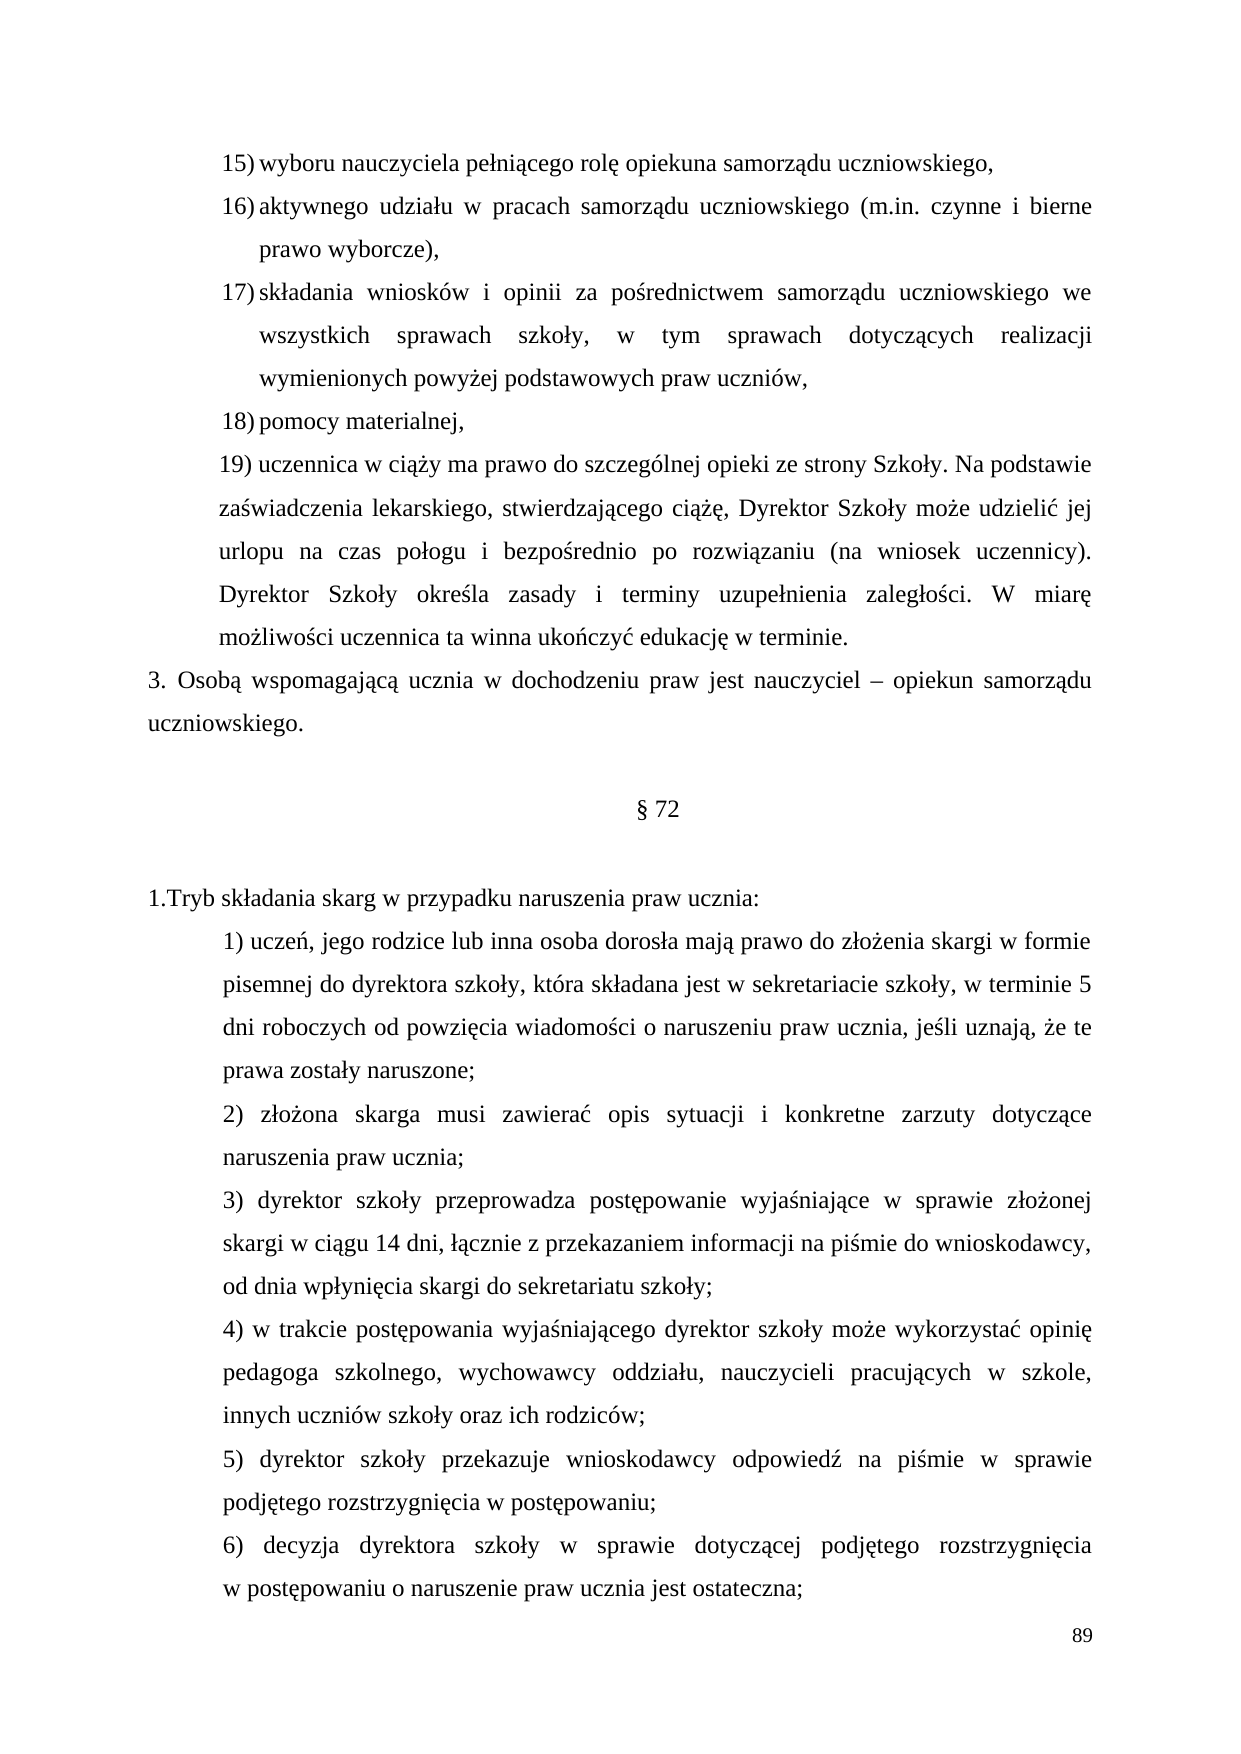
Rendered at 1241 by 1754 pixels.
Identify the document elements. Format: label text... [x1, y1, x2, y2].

text 2) złożona skarga musi zawierać opis sytuacji i konkretne zarzuty dotyczące naruszenia praw ucznia; [223, 1099, 1093, 1171]
text § 72 [223, 794, 1093, 823]
text 4) w trakcie postępowania wyjaśniającego dyrektor szkoły może wykorzystać opinię pedagoga szkolnego, wychowawcy oddziału, nauczycieli pracujących w szkole, innych uczniów szkoły oraz ich rodziców; [223, 1314, 1093, 1429]
text 19) uczennica w ciąży ma prawo do szczególnej opieki ze strony Szkoły. Na podstawie zaświadczenia lekarskiego, stwierdzającego ciążę, Dyrektor Szkoły może udzielić jej urlopu na czas połogu i bezpośrednio po rozwiązaniu (na wniosek uczennicy). Dyrektor Szkoły określa zasady i terminy uzupełnienia zaległości. W miarę możliwości uczennica ta winna ukończyć edukację w terminie. [218, 449, 1093, 651]
text 6) decyzja dyrektora szkoły w sprawie dotyczącej podjętego rozstrzygnięcia w postępowaniu o naruszenie praw ucznia jest ostateczna; [223, 1530, 1093, 1602]
list wyboru nauczyciela pełniącego rolę opiekuna samorządu uczniowskiego, [221, 148, 1093, 176]
list składania wniosków i opinii za pośrednictwem samorządu uczniowskiego we wszystkich sprawach szkoły, w tym sprawach dotyczących realizacji wymienionych powyżej podstawowych praw uczniów, [221, 277, 1093, 392]
list pomocy materialnej, [221, 406, 1093, 435]
text 1.Tryb składania skarg w przypadku naruszenia praw ucznia: [148, 883, 1093, 912]
list aktywnego udziału w pracach samorządu uczniowskiego (m.in. czynne i bierne prawo wyborcze), [221, 191, 1093, 263]
text 3. Osobą wspomagającą ucznia w dochodzeniu praw jest nauczyciel – opiekun samorządu uczniowskiego. [148, 665, 1093, 737]
text 3) dyrektor szkoły przeprowadza postępowanie wyjaśniające w sprawie złożonej skargi w ciągu 14 dni, łącznie z przekazaniem informacji na piśmie do wnioskodawcy, od dnia wpłynięcia skargi do sekretariatu szkoły; [223, 1185, 1093, 1300]
text 5) dyrektor szkoły przekazuje wnioskodawcy odpowiedź na piśmie w sprawie podjętego rozstrzygnięcia w postępowaniu; [223, 1444, 1093, 1516]
text 1) uczeń, jego rodzice lub inna osoba dorosła mają prawo do złożenia skargi w formie pisemnej do dyrektora szkoły, która składana jest w sekretariacie szkoły, w terminie 5 dni roboczych od powzięcia wiadomości o naruszeniu praw ucznia, jeśli uznają, że te prawa zostały naruszone; [223, 926, 1093, 1084]
